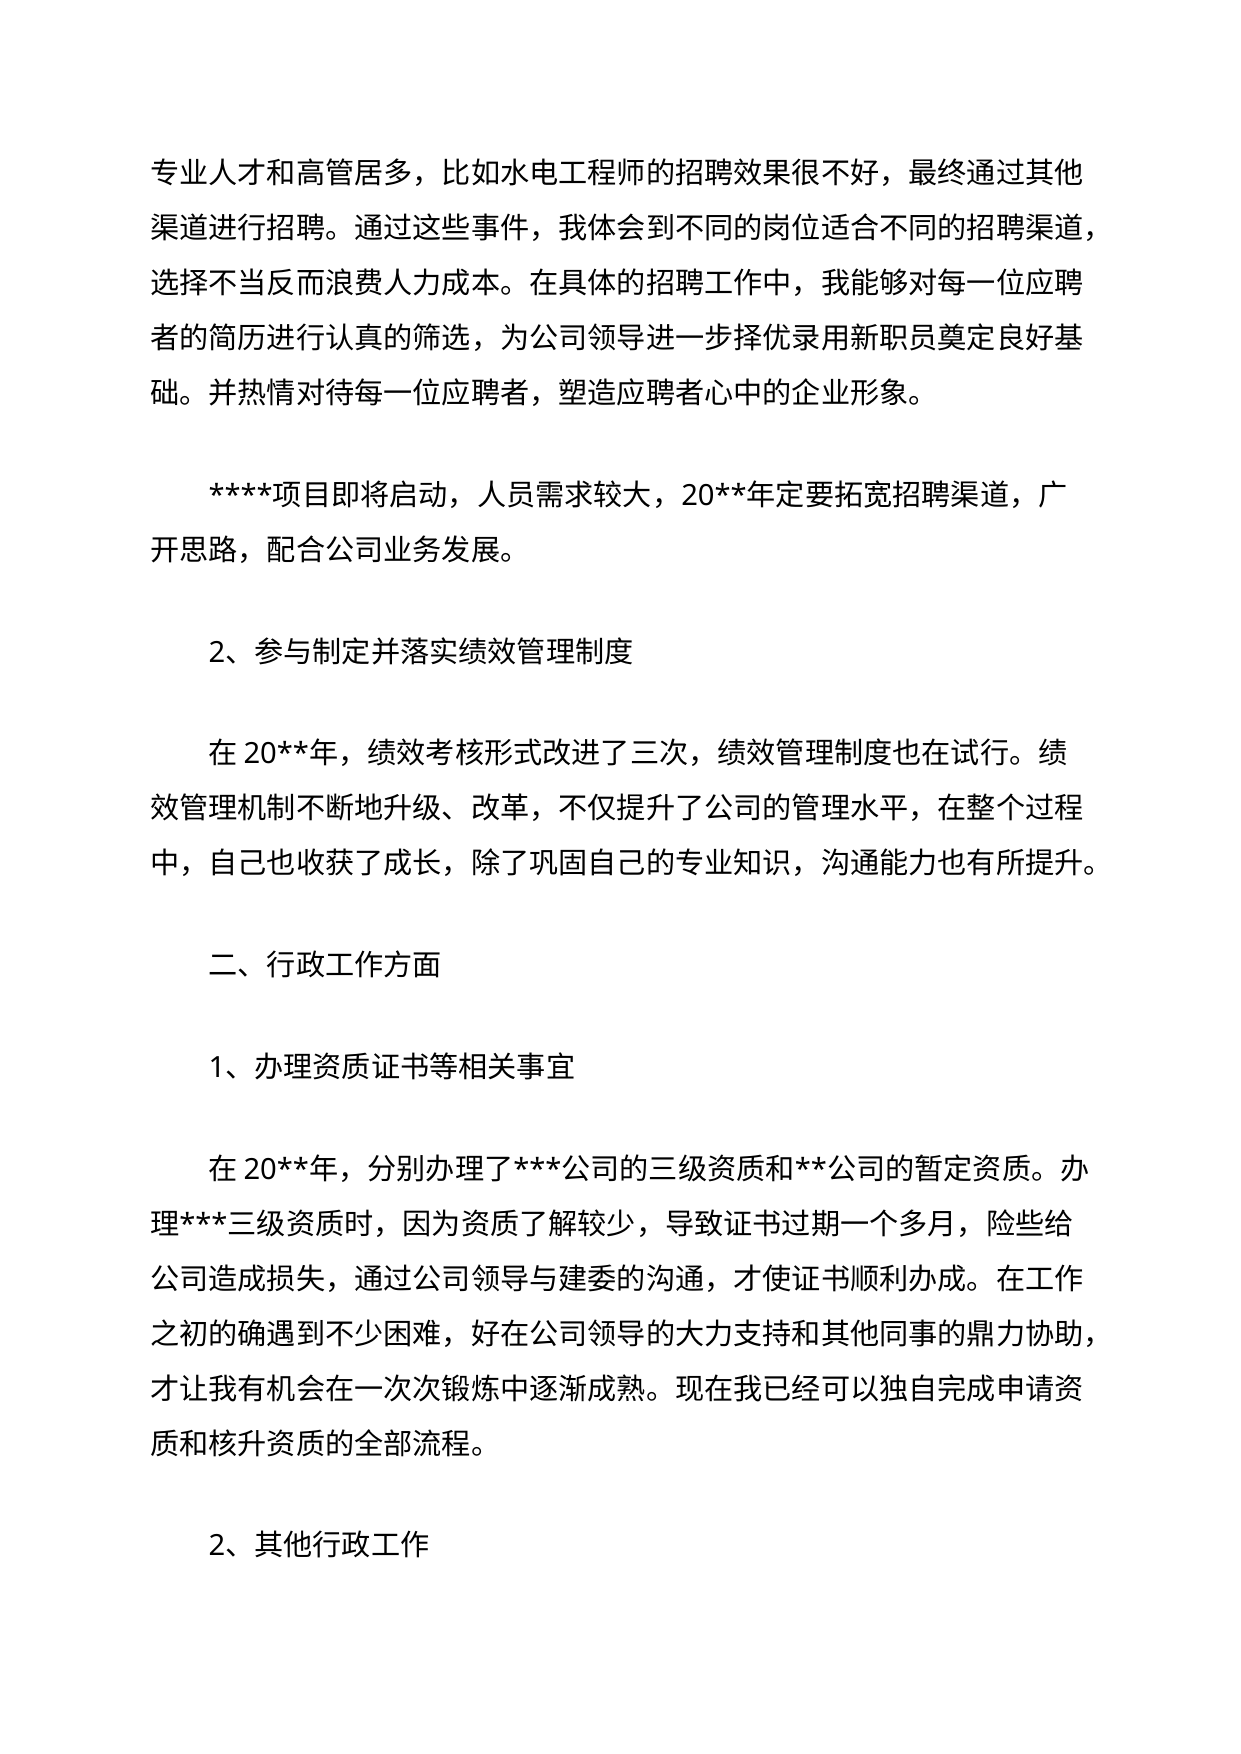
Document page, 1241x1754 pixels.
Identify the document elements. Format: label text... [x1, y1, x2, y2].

text ****项目即将启动，人员需求较大，20**年定要拓宽招聘渠道，广开思路，配合公司业务发展。 [150, 471, 1090, 569]
text 二、行政工作方面 [150, 942, 1090, 984]
text 在20**年，分别办理了***公司的三级资质和**公司的暂定资质。办理***三级资质时，因为资质了解较少，导致证书过期一个多月，险些给公司造成损失，通过公司领导与建委的沟通，才使证书顺利办成。在工作之初的确遇到不少困难，好在公司领导的大力支持和其他同事的鼎力协助，才让我有机会在一次次锻炼中逐渐成熟。现在我已经可以独自完成申请资质和核升资质的全部流程。 [150, 1146, 1090, 1462]
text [150, 150, 1090, 412]
text 2、其他行政工作 [150, 1522, 1090, 1564]
text 1、办理资质证书等相关事宜 [150, 1043, 1090, 1086]
text 2、参与制定并落实绩效管理制度 [150, 628, 1090, 671]
text 在20**年，绩效考核形式改进了三次，绩效管理制度也在试行。绩效管理机制不断地升级、改革，不仅提升了公司的管理水平，在整个过程中，自己也收获了成长，除了巩固自己的专业知识，沟通能力也有所提升。 [150, 730, 1090, 882]
